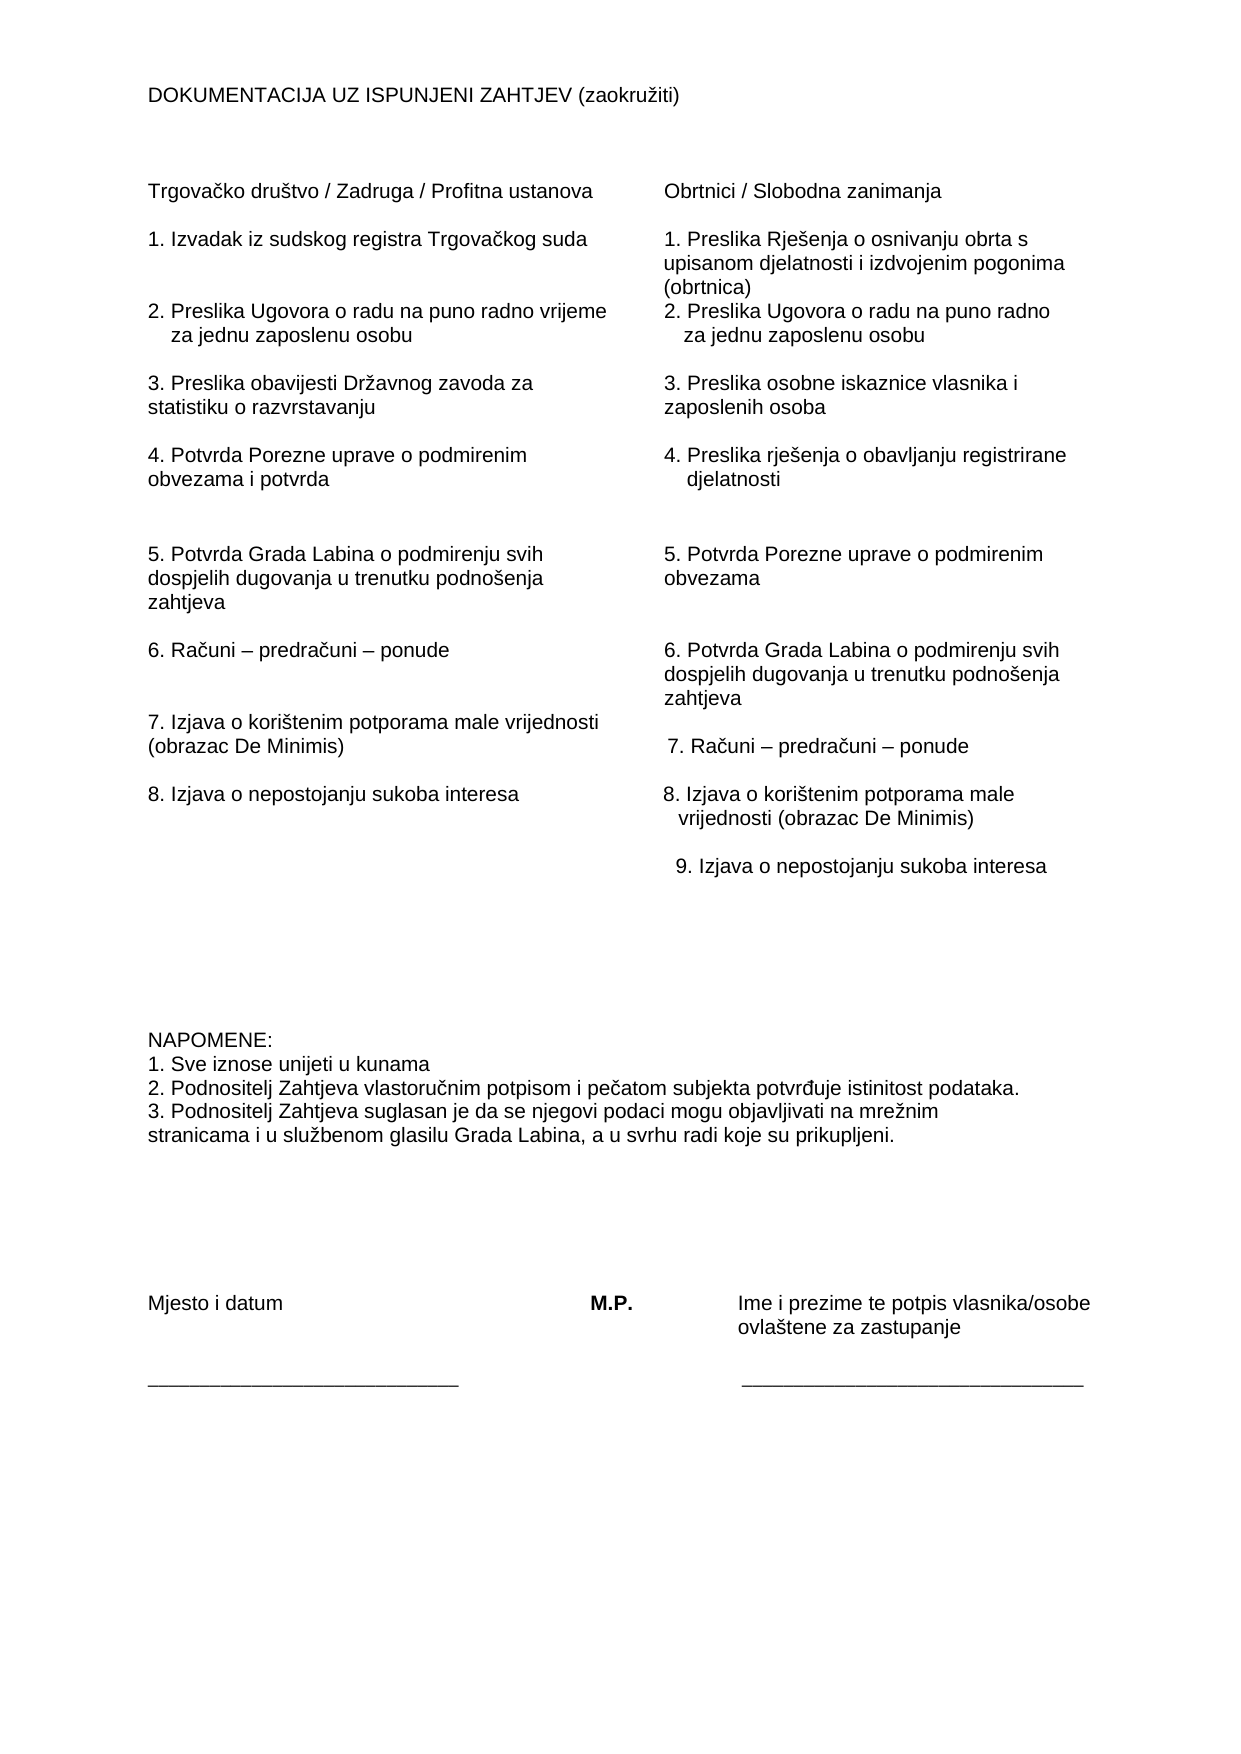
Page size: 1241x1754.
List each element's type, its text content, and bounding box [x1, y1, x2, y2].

text NAPOMENE: [148, 1027, 1092, 1051]
text 1. Sve iznose unijeti u kunama [148, 1051, 1092, 1075]
text vrijednosti (obrazac De Minimis) [148, 806, 1092, 830]
text statistiku o razvrstavanju zaposlenih osoba [148, 394, 1092, 418]
text stranicama i u službenom glasilu Grada Labina, a u svrhu radi koje su prikupljeni. [148, 1123, 1092, 1147]
text dospjelih dugovanja u trenutku podnošenja obvezama [148, 566, 1092, 590]
text Trgovačko društvo / Zadruga / Profitna ustanova Obrtnici / Slobodna zanimanja [148, 179, 1092, 203]
text (obrazac De Minimis) 7. Računi – predračuni – ponude [148, 734, 1092, 758]
text 7. Izjava o korištenim potporama male vrijednosti [148, 710, 1092, 734]
text 3. Preslika obavijesti Državnog zavoda za 3. Preslika osobne iskaznice vlasnika i [148, 371, 1092, 394]
text Mjesto i datum M.P. Ime i prezime te potpis vlasnika/osobe ovlaštene za zastupanje [148, 1291, 1092, 1339]
text 6. Računi – predračuni – ponude 6. Potvrda Grada Labina o podmirenju svih [148, 638, 1092, 662]
text obvezama i potvrda djelatnosti [148, 466, 1092, 490]
text ______________________________ _________________________________ [148, 1364, 1092, 1390]
text zahtjeva [148, 590, 1092, 614]
text 5. Potvrda Grada Labina o podmirenju svih 5. Potvrda Porezne uprave o podmirenim [148, 542, 1092, 566]
text (obrtnica) [589, 275, 1092, 299]
text 4. Potvrda Porezne uprave o podmirenim 4. Preslika rješenja o obavljanju registrirane [148, 442, 1092, 466]
text 1. Izvadak iz sudskog registra Trgovačkog suda 1. Preslika Rješenja o osnivanju obrta s upisanom djelatnosti i izdvojenim pogonima [148, 227, 1092, 275]
text za jednu zaposlenu osobu za jednu zaposlenu osobu [148, 323, 1092, 347]
text zahtjeva [590, 686, 1092, 710]
text DOKUMENTACIJA UZ ISPUNJENI ZAHTJEV (zaokružiti) [148, 83, 1092, 107]
text 3. Podnositelj Zahtjeva suglasan je da se njegovi podaci mogu objavljivati na mrežnim [148, 1099, 1092, 1123]
text dospjelih dugovanja u trenutku podnošenja [590, 662, 1092, 686]
text 8. Izjava o nepostojanju sukoba interesa 8. Izjava o korištenim potporama male [148, 782, 1092, 806]
text 9. Izjava o nepostojanju sukoba interesa [148, 854, 1092, 878]
text 2. Preslika Ugovora o radu na puno radno vrijeme 2. Preslika Ugovora o radu na puno radno [148, 299, 1092, 323]
text 2. Podnositelj Zahtjeva vlastoručnim potpisom i pečatom subjekta potvrđuje istinitost podataka. [148, 1075, 1092, 1099]
